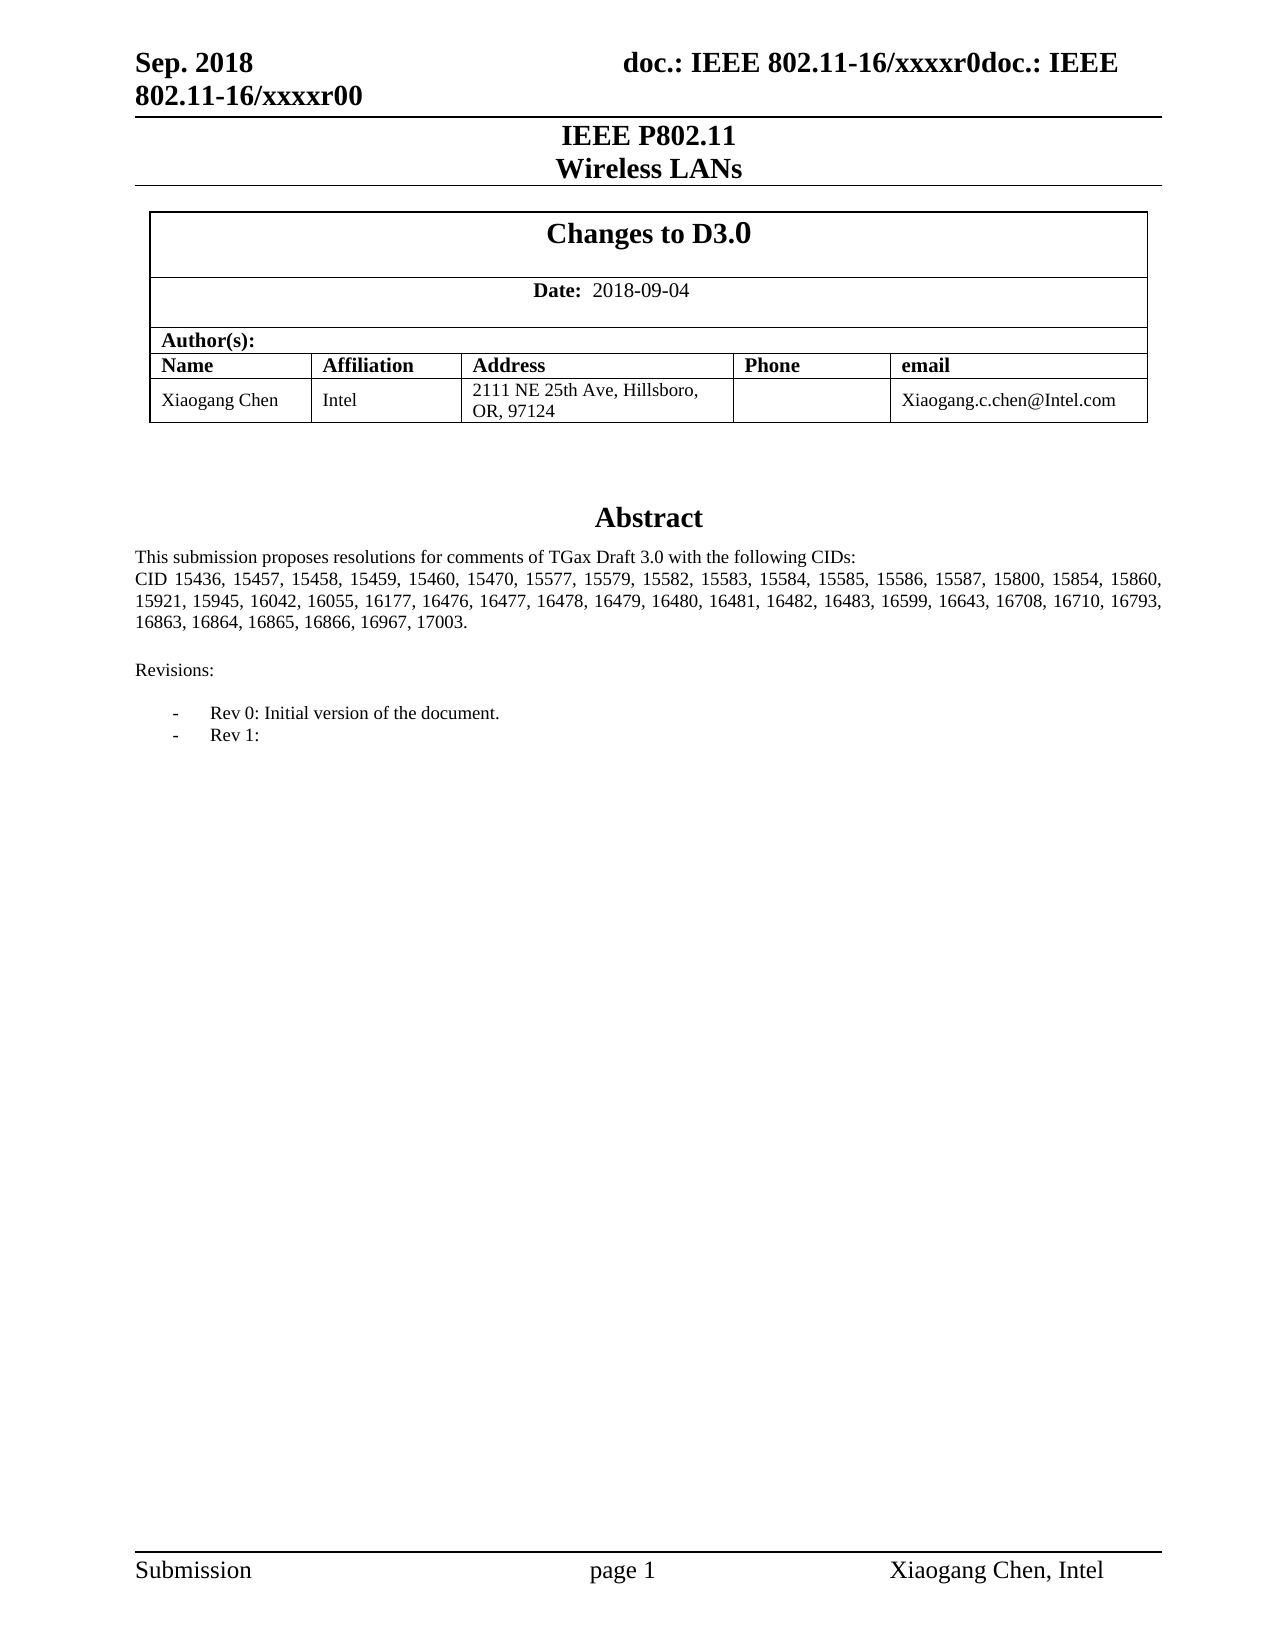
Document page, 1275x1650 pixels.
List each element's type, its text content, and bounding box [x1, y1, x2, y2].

list Rev 0: Initial version of the document. [172, 702, 1162, 724]
table_cell Name [151, 354, 311, 377]
text Abstract [135, 500, 1162, 534]
table_cell Xiaogang.c.chen@Intel.com [891, 379, 1147, 422]
table_cell Author(s): [151, 328, 1147, 352]
text CID 15436, 15457, 15458, 15459, 15460, 15470, 15577, 15579, 15582, 15583, 15584, 15585, 15586, 15587, 15800, 15854, 15860, 15921, 15945, 16042, 16055, 16177, 16476, 16477, 16478, 16479, 16480, 16481, 16482, 16483, 16599, 16643, 16708, 16710, 16793, 16863, 16864, 16865, 16866, 16967, 17003. [135, 568, 1162, 633]
table_cell Intel [312, 379, 461, 422]
table_cell email [891, 354, 1147, 377]
table_header Changes to D3.0 [151, 213, 1147, 277]
text IEEE P802.11 Wireless LANs [135, 118, 1162, 185]
table_cell 2111 NE 25th Ave, Hillsboro, OR, 97124 [462, 379, 733, 422]
table_cell Xiaogang Chen [151, 379, 311, 422]
table_cell Date: 2018-09-04 [151, 278, 1147, 327]
list Rev 1: [172, 724, 1162, 745]
text This submission proposes resolutions for comments of TGax Draft 3.0 with the following CIDs: [135, 546, 1162, 568]
table_cell Address [462, 354, 733, 377]
table_cell Affiliation [312, 354, 461, 377]
table_cell [734, 379, 890, 422]
table_cell Phone [734, 354, 890, 377]
text Revisions: [135, 659, 1162, 681]
